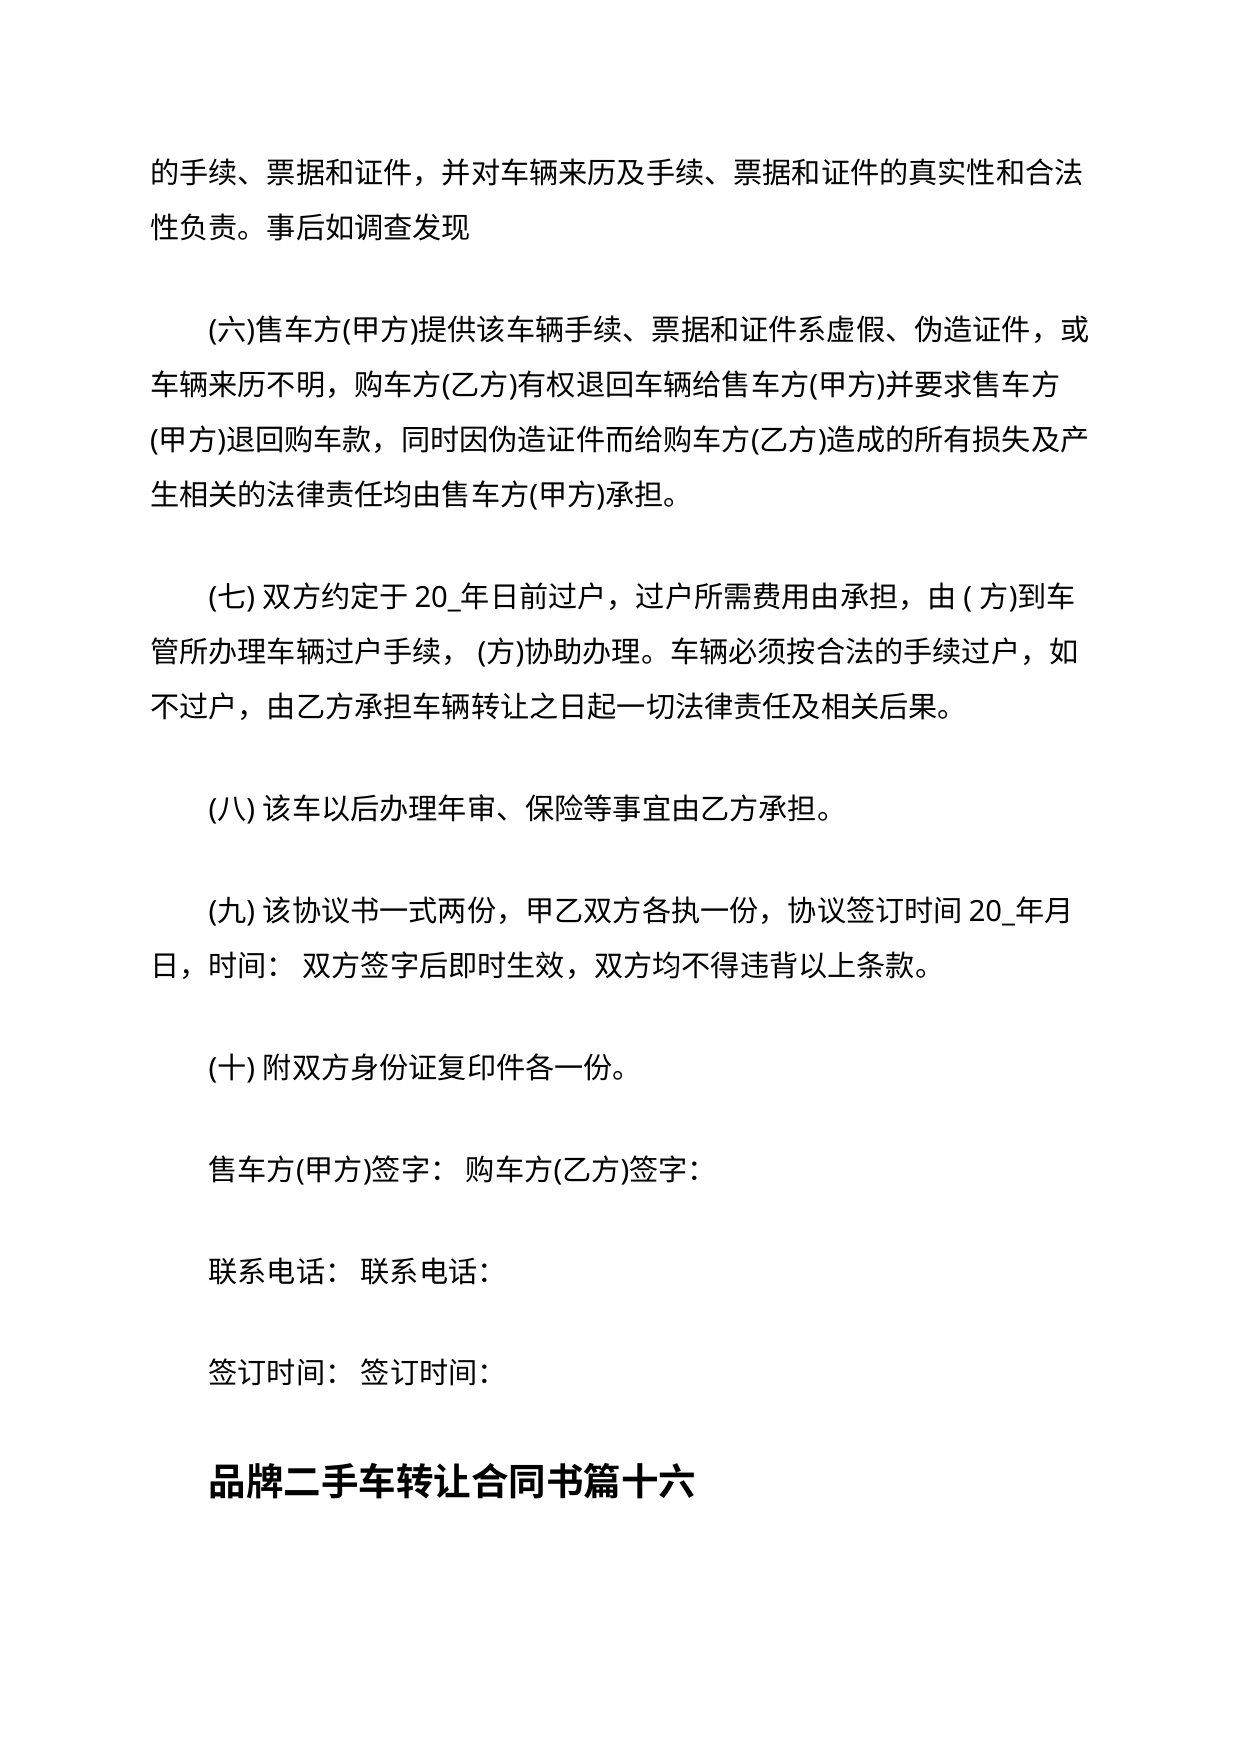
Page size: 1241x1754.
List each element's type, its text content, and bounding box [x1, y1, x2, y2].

text (七) 双方约定于20_年日前过户，过户所需费用由承担，由 ( 方)到车管所办理车辆过户手续， (方)协助办理。车辆必须按合法的手续过户，如不过户，由乙方承担车辆转让之日起一切法律责任及相关后果。 [150, 574, 1090, 726]
text 联系电话： 联系电话： [150, 1248, 1090, 1290]
text 品牌二手车转让合同书篇十六 [150, 1452, 1090, 1506]
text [150, 150, 1090, 247]
text (六)售车方(甲方)提供该车辆手续、票据和证件系虚假、伪造证件，或车辆来历不明，购车方(乙方)有权退回车辆给售车方(甲方)并要求售车方(甲方)退回购车款，同时因伪造证件而给购车方(乙方)造成的所有损失及产生相关的法律责任均由售车方(甲方)承担。 [150, 307, 1090, 514]
text 售车方(甲方)签字： 购车方(乙方)签字： [150, 1146, 1090, 1188]
text (八) 该车以后办理年审、保险等事宜由乙方承担。 [150, 785, 1090, 828]
text 签订时间： 签订时间： [150, 1350, 1090, 1392]
text (十) 附双方身份证复印件各一份。 [150, 1044, 1090, 1087]
text (九) 该协议书一式两份，甲乙双方各执一份，协议签订时间20_年月日，时间： 双方签字后即时生效，双方均不得违背以上条款。 [150, 887, 1090, 985]
